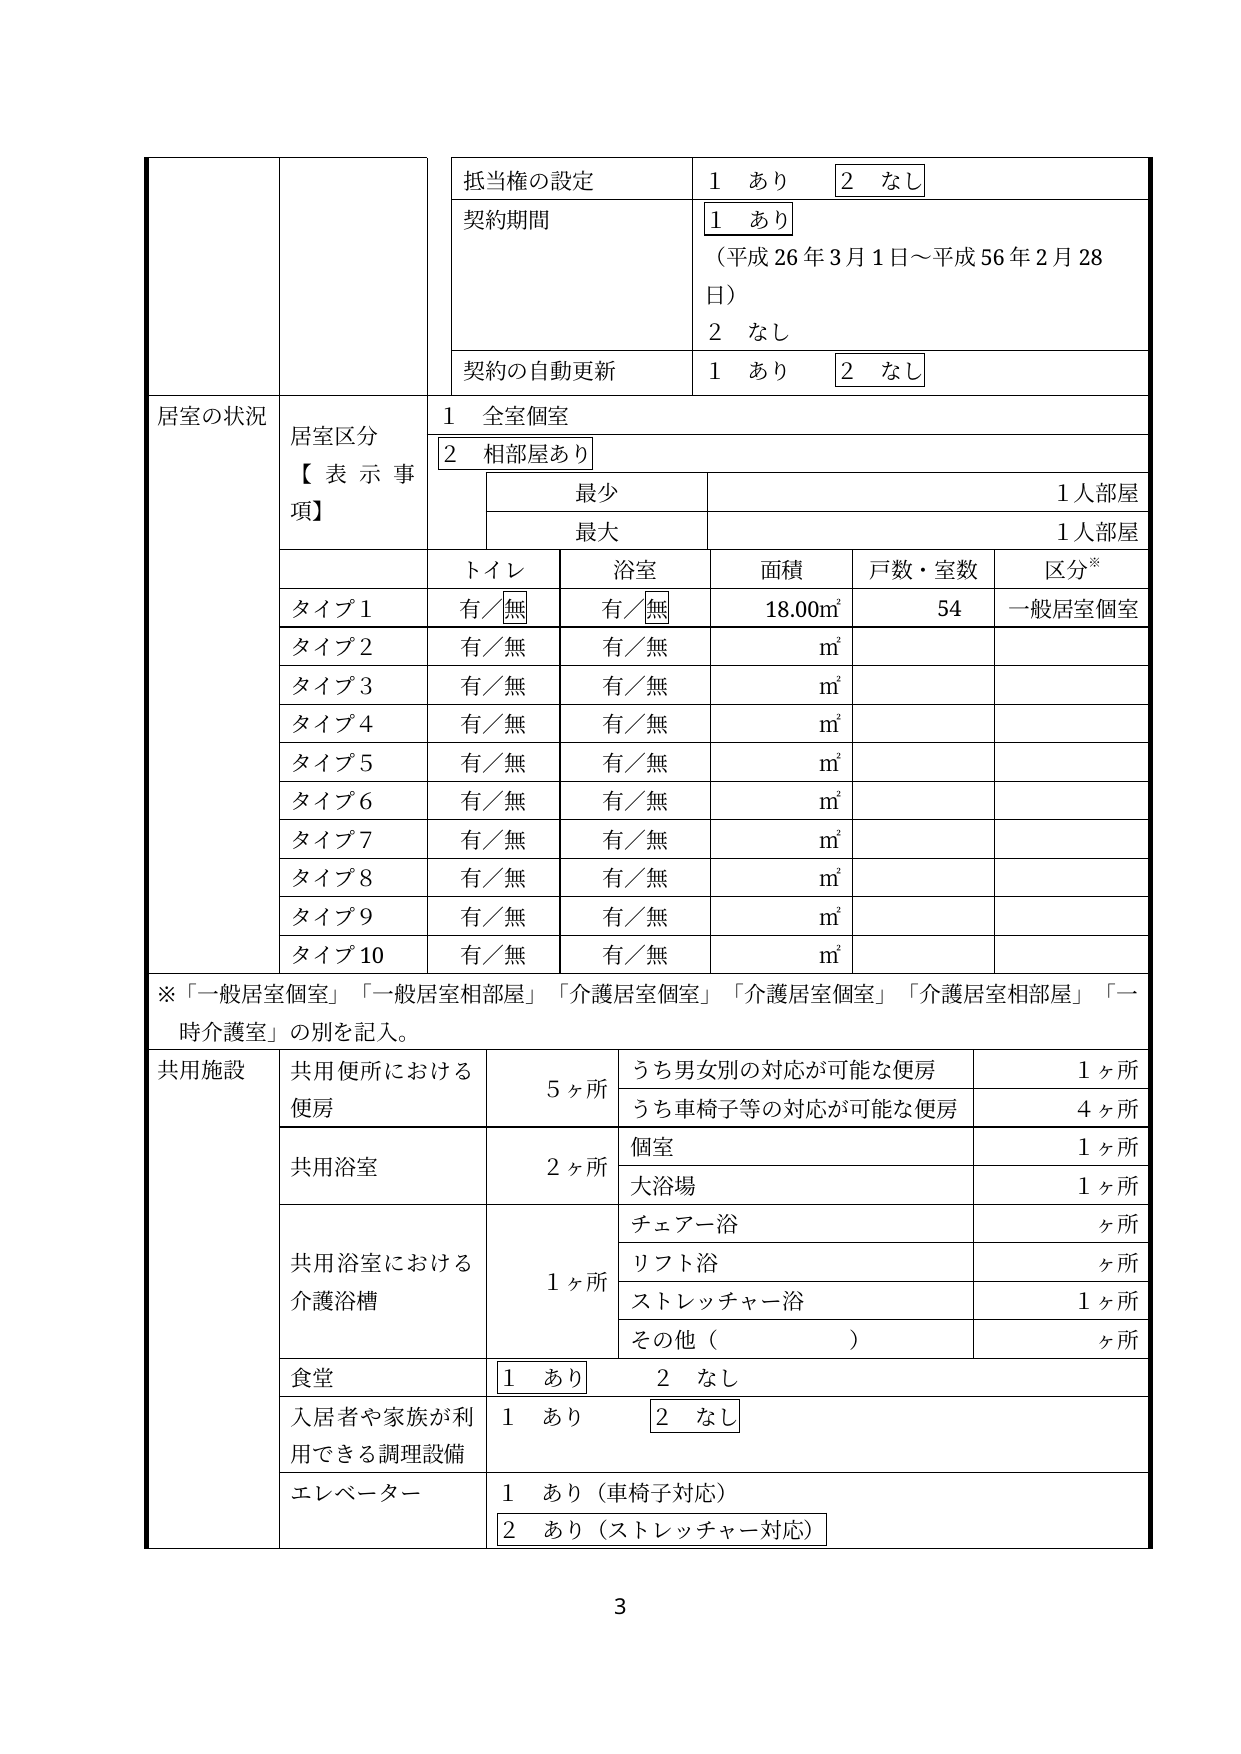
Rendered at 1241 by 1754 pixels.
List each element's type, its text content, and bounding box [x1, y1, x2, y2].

table_cell [995, 897, 1148, 935]
table_cell 有／無 [561, 743, 710, 781]
table_cell タイプ３ [280, 666, 427, 703]
table_cell [995, 743, 1148, 781]
table_cell ２ヶ所 [487, 1128, 618, 1203]
table_cell タイプ８ [280, 859, 427, 896]
table_cell １ 全室個室 [428, 396, 1148, 434]
table_cell 有／無 [561, 859, 710, 896]
table_cell [428, 162, 451, 395]
table_cell １ヶ所 [974, 1050, 1148, 1088]
table_cell ㎡ [711, 782, 852, 819]
table_cell 有／無 [428, 628, 559, 665]
table_cell １ヶ所 [974, 1166, 1148, 1203]
table_cell 有／無 [428, 743, 559, 781]
table_cell ㎡ [711, 936, 852, 973]
table_cell 有／無 [428, 666, 559, 703]
table_cell ㎡ [711, 666, 852, 703]
table_cell １ あり ２ なし [693, 351, 1148, 395]
table_cell タイプ９ [280, 897, 427, 935]
table_cell 面積 [711, 550, 852, 588]
table_cell ㎡ [711, 743, 852, 781]
table_cell エレベーター [280, 1473, 486, 1548]
table_cell 有／無 [428, 705, 559, 742]
table_cell 最少 [487, 473, 707, 511]
table_cell ㎡ [711, 820, 852, 858]
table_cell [487, 1473, 1148, 1548]
table_cell 大浴場 [619, 1166, 973, 1203]
table_cell 有／無 [561, 589, 710, 626]
table_cell １ヶ所 [487, 1205, 618, 1358]
table_cell 浴室 [561, 550, 710, 588]
table_cell ２ 相部屋あり [428, 435, 1148, 472]
table_cell [995, 705, 1148, 742]
table_cell [995, 782, 1148, 819]
table_cell タイプ４ [280, 705, 427, 742]
table_cell 契約期間 [452, 200, 692, 350]
table_cell ５ヶ所 [487, 1050, 618, 1126]
table_cell 区分※ [995, 550, 1148, 588]
table_cell 共用施設 [149, 1050, 279, 1548]
table_cell 共用浴室における介護浴槽 [280, 1205, 486, 1358]
table_cell ㎡ [711, 859, 852, 896]
table_cell 有／無 [428, 589, 559, 626]
table_cell 有／無 [428, 782, 559, 819]
table_cell タイプ５ [280, 743, 427, 781]
table_cell [853, 705, 994, 742]
table_cell 共用浴室 [280, 1128, 486, 1203]
table_cell [280, 550, 427, 588]
table_cell [853, 743, 994, 781]
table_cell 抵当権の設定 [452, 158, 692, 199]
table_cell 18.00㎡ [711, 589, 852, 626]
table_cell ストレッチャー浴 [619, 1282, 973, 1319]
table_cell [853, 782, 994, 819]
table_cell [995, 936, 1148, 973]
table_cell [995, 628, 1148, 665]
table_cell [428, 472, 486, 549]
table_cell 契約の自動更新 [452, 351, 692, 395]
table_cell １人部屋 [708, 473, 1148, 511]
table_cell タイプ７ [280, 820, 427, 858]
table_cell ㎡ [711, 705, 852, 742]
table_cell 有／無 [561, 628, 710, 665]
table_cell 有／無 [561, 820, 710, 858]
table_cell 有／無 [428, 820, 559, 858]
table_cell 入居者や家族が利用できる調理設備 [280, 1397, 486, 1472]
table_cell 有／無 [561, 936, 710, 973]
table_cell 共用便所における便房 [280, 1050, 486, 1126]
table_cell １ あり （平成26年3月1日～平成56年2月28日） ２ なし [693, 200, 1148, 350]
table_cell 最大 [487, 512, 707, 549]
table_cell ㎡ [711, 628, 852, 665]
table_cell トイレ [428, 550, 559, 588]
table_cell 有／無 [428, 859, 559, 896]
table_cell チェアー浴 [619, 1205, 973, 1242]
table_cell [853, 666, 994, 703]
table_cell 一般居室個室 [995, 589, 1148, 626]
table_cell １ヶ所 [974, 1128, 1148, 1165]
table_cell タイプ２ [280, 628, 427, 665]
table_cell ヶ所 [974, 1243, 1148, 1281]
table_cell その他（ ） [619, 1320, 973, 1358]
table_cell ※「一般居室個室」「一般居室相部屋」「介護居室個室」「介護居室個室」「介護居室相部屋」「一時介護室」の別を記入。 [149, 974, 1148, 1049]
table_cell 食堂 [280, 1359, 486, 1396]
table_cell ㎡ [711, 897, 852, 935]
table_cell [853, 897, 994, 935]
table_cell 有／無 [561, 705, 710, 742]
table_cell 居室の状況 [149, 396, 279, 973]
table_cell 個室 [619, 1128, 973, 1165]
table_cell １人部屋 [708, 512, 1148, 549]
table_cell １ あり ２ なし [487, 1397, 1148, 1472]
table_cell [995, 859, 1148, 896]
table_cell 有／無 [561, 666, 710, 703]
table_cell １ あり ２ なし [487, 1359, 1148, 1396]
table_cell [853, 936, 994, 973]
table_cell [995, 820, 1148, 858]
table_cell [853, 859, 994, 896]
table_cell [853, 820, 994, 858]
table_cell 54 [853, 589, 994, 626]
table_cell [995, 666, 1148, 703]
table_cell 有／無 [561, 782, 710, 819]
table_cell 有／無 [428, 897, 559, 935]
table_cell 有／無 [428, 936, 559, 973]
table_cell タイプ１ [280, 589, 427, 626]
table_cell 戸数・室数 [853, 550, 994, 588]
table_cell [853, 628, 994, 665]
table_cell ４ヶ所 [974, 1089, 1148, 1126]
table_cell ヶ所 [974, 1320, 1148, 1358]
table_cell うち男女別の対応が可能な便房 [619, 1050, 973, 1088]
table_cell 居室区分 【表示事項】 [280, 396, 427, 549]
table_cell ヶ所 [974, 1205, 1148, 1242]
table_cell １ あり ２ なし [693, 158, 1148, 199]
table_cell １ヶ所 [974, 1282, 1148, 1319]
table_cell リフト浴 [619, 1243, 973, 1281]
table_cell タイプ10 [280, 936, 427, 973]
table_cell 有／無 [561, 897, 710, 935]
table_cell うち車椅子等の対応が可能な便房 [619, 1089, 973, 1126]
table_cell タイプ６ [280, 782, 427, 819]
